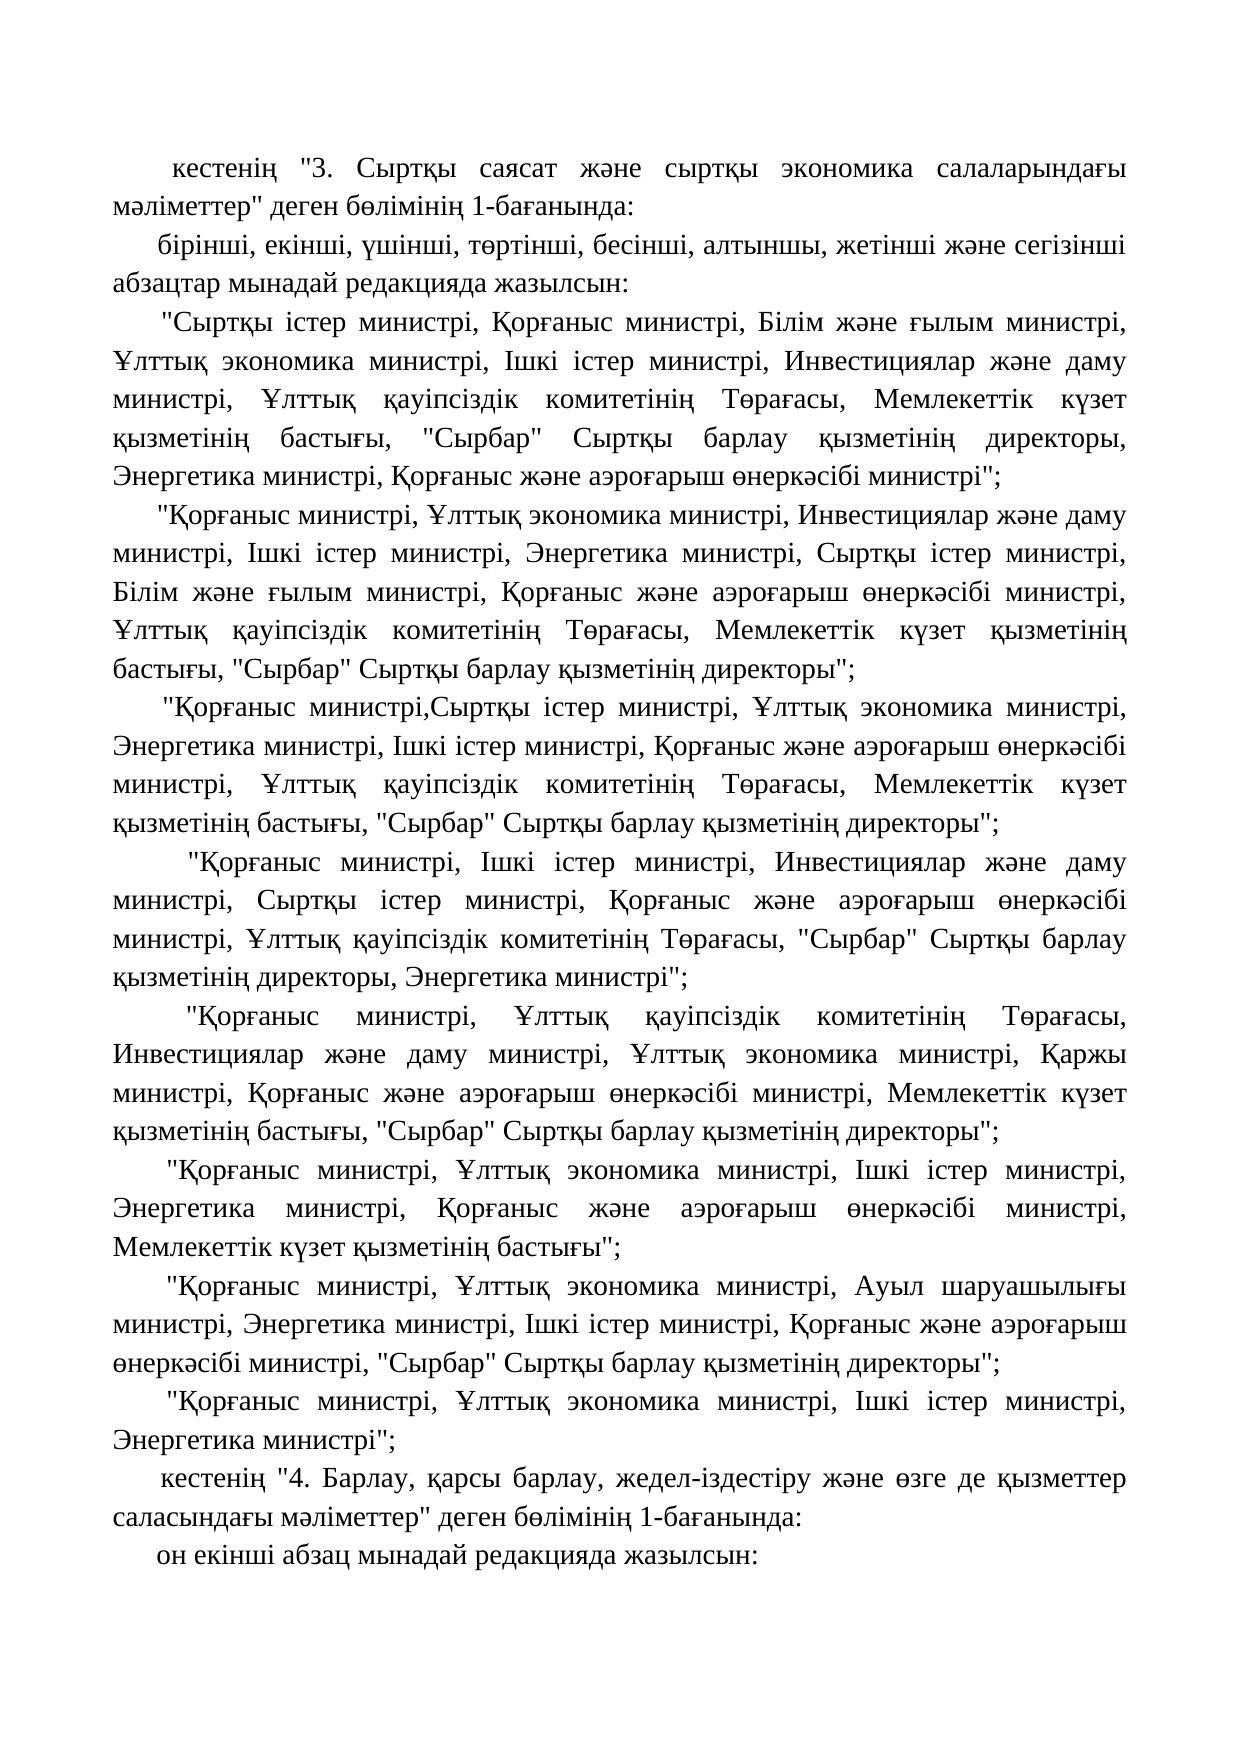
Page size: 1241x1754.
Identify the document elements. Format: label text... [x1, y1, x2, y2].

text "Қорғаныс министрі, Ішкі істер министрі, Инвестициялар және даму министрі, Сыртқы істер министрі, Қорғаныс және аэроғарыш өнеркәсібі министрі, Ұлттық қауіпсіздік комитетінің Төрағасы, "Сырбар" Сыртқы барлау қызметінің директоры, Энергетика министрі"; [112, 844, 1128, 993]
text "Қорғаныс министрі, Ұлттық экономика министрі, Инвестициялар және даму министрі, Ішкі істер министрі, Энергетика министрі, Сыртқы істер министрі, Білім және ғылым министрі, Қорғаныс және аэроғарыш өнеркәсібі министрі, Ұлттық қауіпсіздік комитетінің Төрағасы, Мемлекеттік күзет қызметінің бастығы, "Сырбар" Сыртқы барлау қызметінің директоры"; [112, 497, 1128, 684]
text он екінші абзац мынадай редакцияда жазылсын: [112, 1537, 1128, 1571]
text бірінші, екінші, үшінші, төртінші, бесінші, алтыншы, жетінші және сегізінші абзацтар мынадай редакцияда жазылсын: [112, 227, 1128, 299]
text "Қорғаныс министрі, Ұлттық экономика министрі, Ауыл шаруашылығы министрі, Энергетика министрі, Ішкі істер министрі, Қорғаныс және аэроғарыш өнеркәсібі министрі, "Сырбар" Сыртқы барлау қызметінің директоры"; [112, 1268, 1128, 1378]
text "Қорғаныс министрі, Ұлттық экономика министрі, Ішкі істер министрі, Энергетика министрі"; [112, 1383, 1128, 1455]
text "Қорғаныс министрі, Ұлттық қауіпсіздік комитетінің Төрағасы, Инвестициялар және даму министрі, Ұлттық экономика министрі, Қаржы министрі, Қорғаныс және аэроғарыш өнеркәсібі министрі, Мемлекеттік күзет қызметінің бастығы, "Сырбар" Сыртқы барлау қызметінің директоры"; [112, 998, 1128, 1147]
text кестенің "3. Сыртқы саясат және сыртқы экономика салаларындағы мәліметтер" деген бөлімінің 1-бағанында: [112, 150, 1128, 222]
text "Қорғаныс министрі,Сыртқы істер министрі, Ұлттық экономика министрі, Энергетика министрі, Ішкі істер министрі, Қорғаныс және аэроғарыш өнеркәсібі министрі, Ұлттық қауіпсіздік комитетінің Төрағасы, Мемлекеттік күзет қызметінің бастығы, "Сырбар" Сыртқы барлау қызметінің директоры"; [112, 689, 1128, 839]
text кестенің "4. Барлау, қарсы барлау, жедел-іздестіру және өзге де қызметтер саласындағы мәліметтер" деген бөлімінің 1-бағанында: [112, 1460, 1128, 1532]
text "Қорғаныс министрі, Ұлттық экономика министрі, Ішкі істер министрі, Энергетика министрі, Қорғаныс және аэроғарыш өнеркәсібі министрі, Мемлекеттік күзет қызметінің бастығы"; [112, 1152, 1128, 1263]
text "Сыртқы істер министрі, Қорғаныс министрі, Білім және ғылым министрі, Ұлттық экономика министрі, Ішкі істер министрі, Инвестициялар және даму министрі, Ұлттық қауіпсіздік комитетінің Төрағасы, Мемлекеттік күзет қызметінің бастығы, "Сырбар" Сыртқы барлау қызметінің директоры, Энергетика министрі, Қорғаныс және аэроғарыш өнеркәсібі министрі"; [112, 304, 1128, 492]
